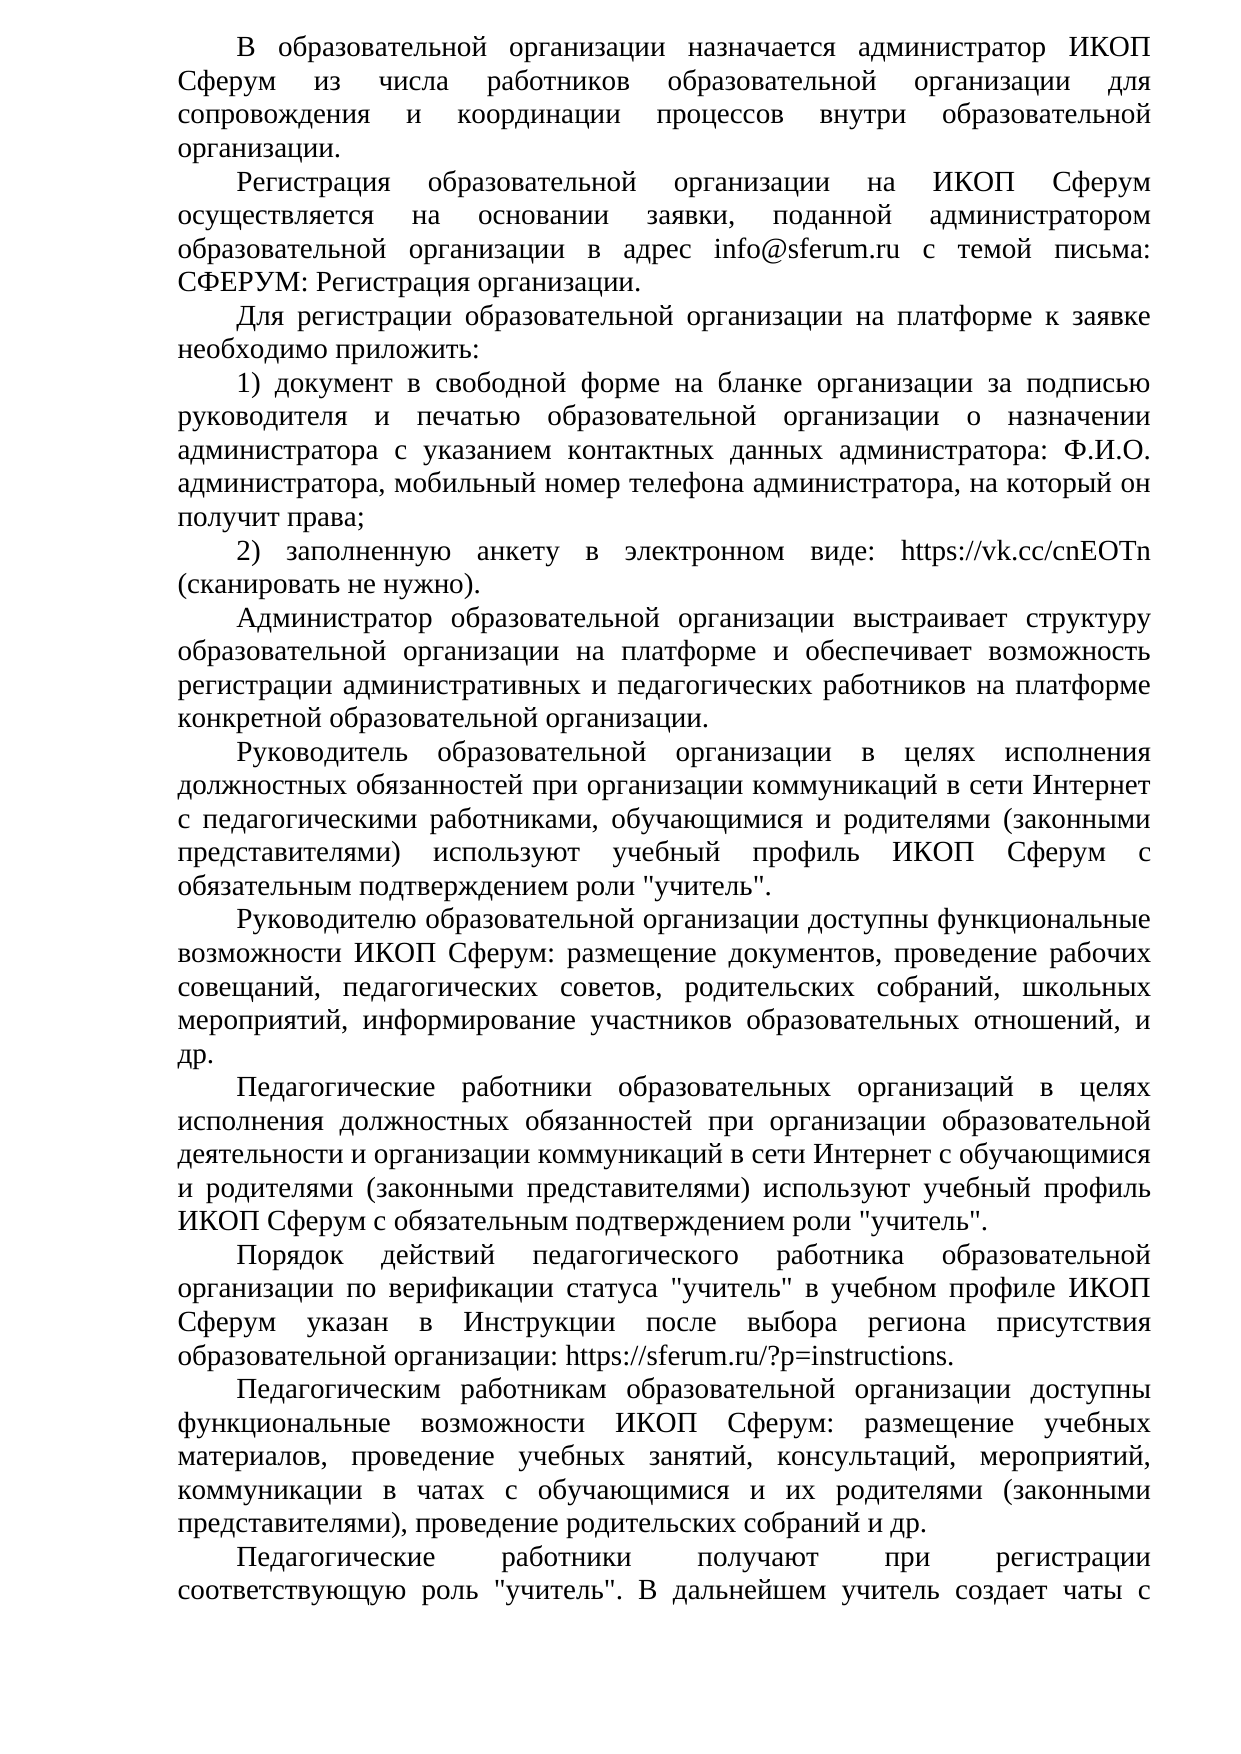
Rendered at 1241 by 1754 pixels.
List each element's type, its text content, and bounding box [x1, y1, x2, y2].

text 2) заполненную анкету в электронном виде: https://vk.cc/cnEOTn (сканировать не нужно). [177, 533, 1152, 600]
text Педагогические работники образовательных организаций в целях исполнения должностных обязанностей при организации образовательной деятельности и организации коммуникаций в сети Интернет с обучающимися и родителями (законными представителями) используют учебный профиль ИКОП Сферум с обязательным подтверждением роли "учитель". [177, 1069, 1152, 1237]
text Для регистрации образовательной организации на платформе к заявке необходимо приложить: [177, 298, 1152, 365]
text В образовательной организации назначается администратор ИКОП Сферум из числа работников образовательной организации для сопровождения и координации процессов внутри образовательной организации. [177, 29, 1152, 164]
text Регистрация образовательной организации на ИКОП Сферум осуществляется на основании заявки, поданной администратором образовательной организации в адрес info@sferum.ru с темой письма: СФЕРУМ: Регистрация организации. [177, 164, 1152, 298]
text 1) документ в свободной форме на бланке организации за подписью руководителя и печатью образовательной организации о назначении администратора с указанием контактных данных администратора: Ф.И.О. администратора, мобильный номер телефона администратора, на который он получит права; [177, 365, 1152, 533]
text Руководителю образовательной организации доступны функциональные возможности ИКОП Сферум: размещение документов, проведение рабочих совещаний, педагогических советов, родительских собраний, школьных мероприятий, информирование участников образовательных отношений, и др. [177, 902, 1152, 1069]
text Порядок действий педагогического работника образовательной организации по верификации статуса "учитель" в учебном профиле ИКОП Сферум указан в Инструкции после выбора региона присутствия образовательной организации: https://sferum.ru/?p=instructions. [177, 1237, 1152, 1371]
text Педагогическим работникам образовательной организации доступны функциональные возможности ИКОП Сферум: размещение учебных материалов, проведение учебных занятий, консультаций, мероприятий, коммуникации в чатах с обучающимися и их родителями (законными представителями), проведение родительских собраний и др. [177, 1371, 1152, 1539]
text Руководитель образовательной организации в целях исполнения должностных обязанностей при организации коммуникаций в сети Интернет с педагогическими работниками, обучающимися и родителями (законными представителями) используют учебный профиль ИКОП Сферум с обязательным подтверждением роли "учитель". [177, 734, 1152, 902]
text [177, 1539, 1152, 1606]
text Администратор образовательной организации выстраивает структуру образовательной организации на платформе и обеспечивает возможность регистрации административных и педагогических работников на платформе конкретной образовательной организации. [177, 600, 1152, 734]
